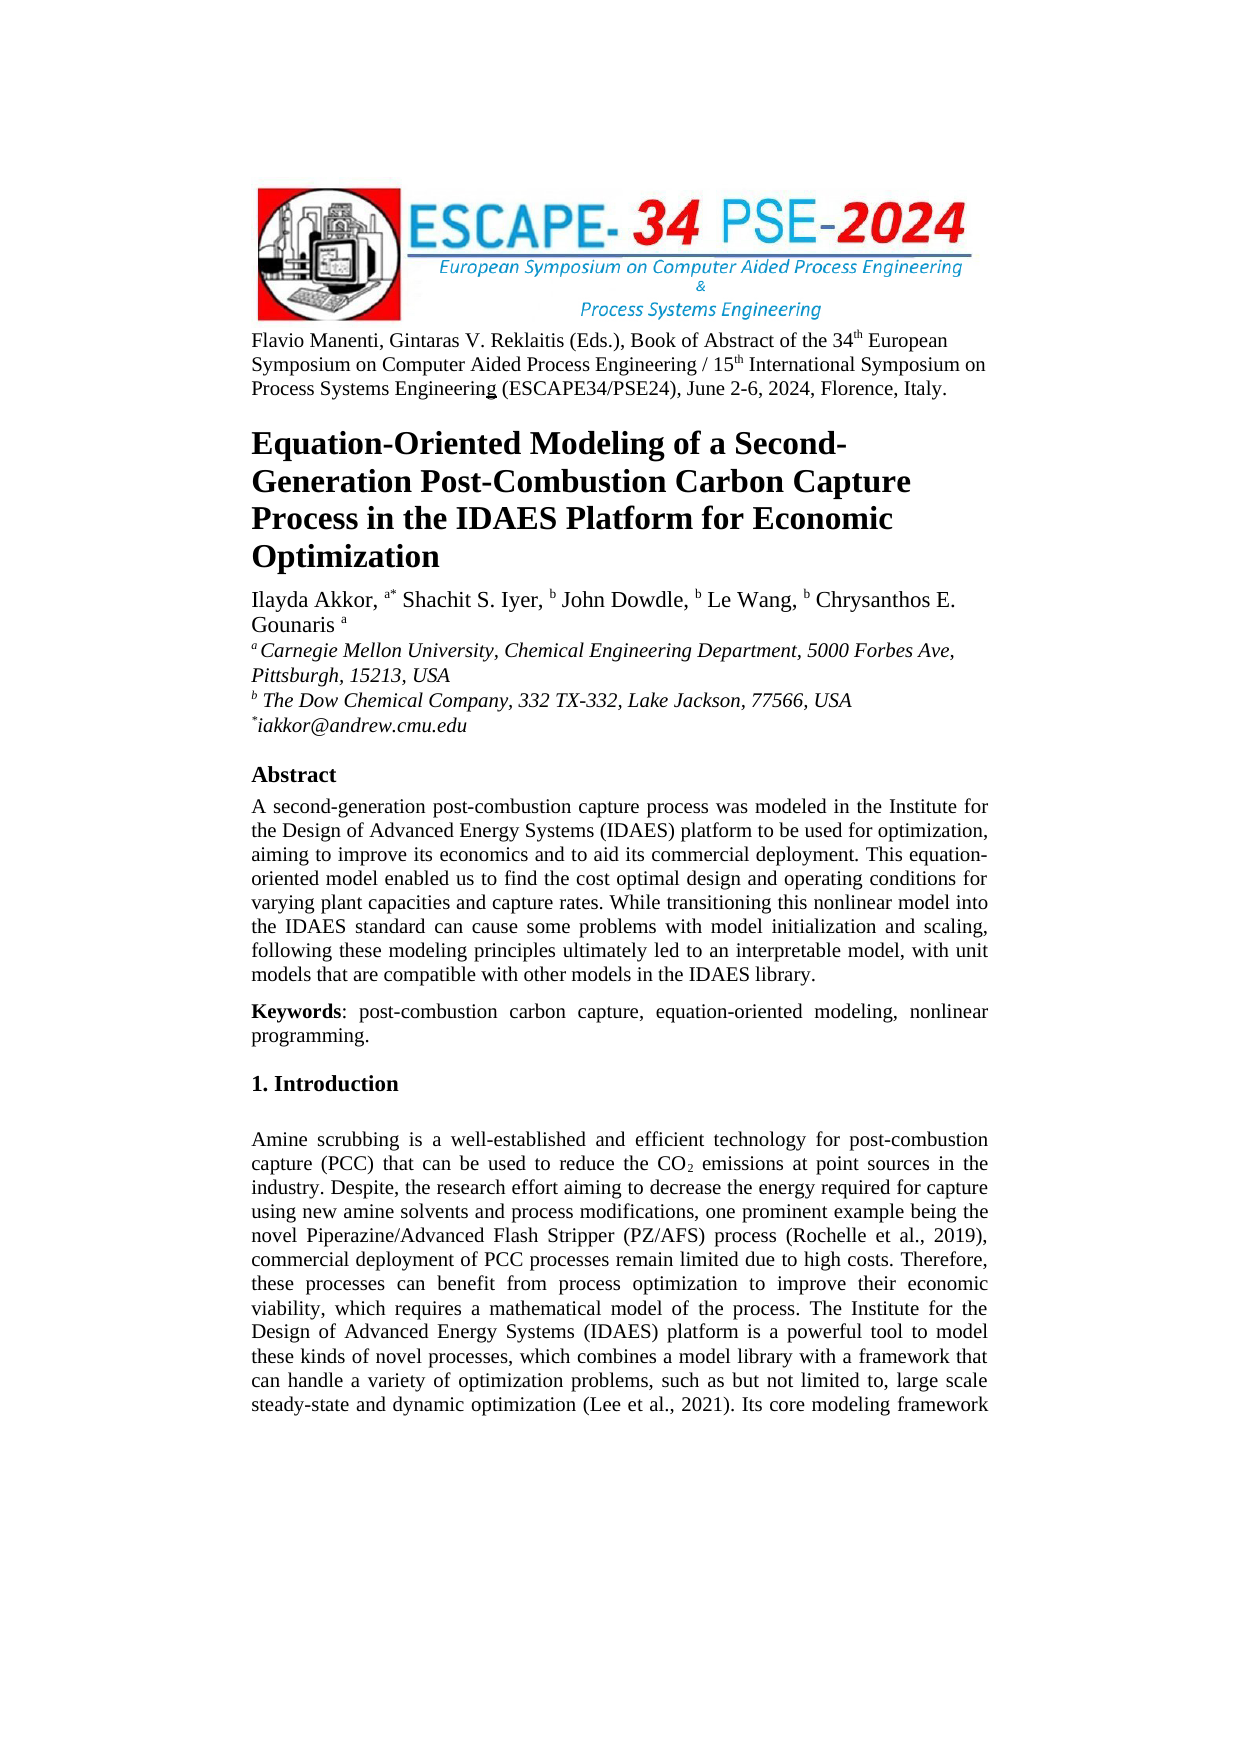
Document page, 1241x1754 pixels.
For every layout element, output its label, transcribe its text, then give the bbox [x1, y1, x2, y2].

text Keywords: post-combustion carbon capture, equation-oriented modeling, nonlinear programming. [251, 998, 989, 1047]
text b The Dow Chemical Company, 332 TX-332, Lake Jackson, 77566, USA [251, 687, 989, 712]
text Ilayda Akkor, a* Shachit S. Iyer, b John Dowdle, b Le Wang, b Chrysanthos E. Gounaris a [251, 587, 989, 637]
text A second-generation post-combustion capture process was modeled in the Institute for the Design of Advanced Energy Systems (IDAES) platform to be used for optimization, aiming to improve its economics and to aid its commercial deployment. This equation-oriented model enabled us to find the cost optimal design and operating conditions for varying plant capacities and capture rates. While transitioning this nonlinear model into the IDAES standard can cause some problems with model initialization and scaling, following these modeling principles ultimately led to an interpretable model, with unit models that are compatible with other models in the IDAES library. [251, 793, 989, 986]
picture [251, 177, 990, 328]
text *iakkor@andrew.cmu.edu [251, 712, 989, 737]
text Abstract [251, 762, 989, 787]
text a Carnegie Mellon University, Chemical Engineering Department, 5000 Forbes Ave, Pittsburgh, 15213, USA [251, 637, 989, 687]
title Equation-Oriented Modeling of a Second-Generation Post-Combustion Carbon Capture Process in the IDAES Platform for Economic Optimization [251, 425, 989, 575]
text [251, 1127, 989, 1416]
text Introduction [251, 1072, 989, 1097]
